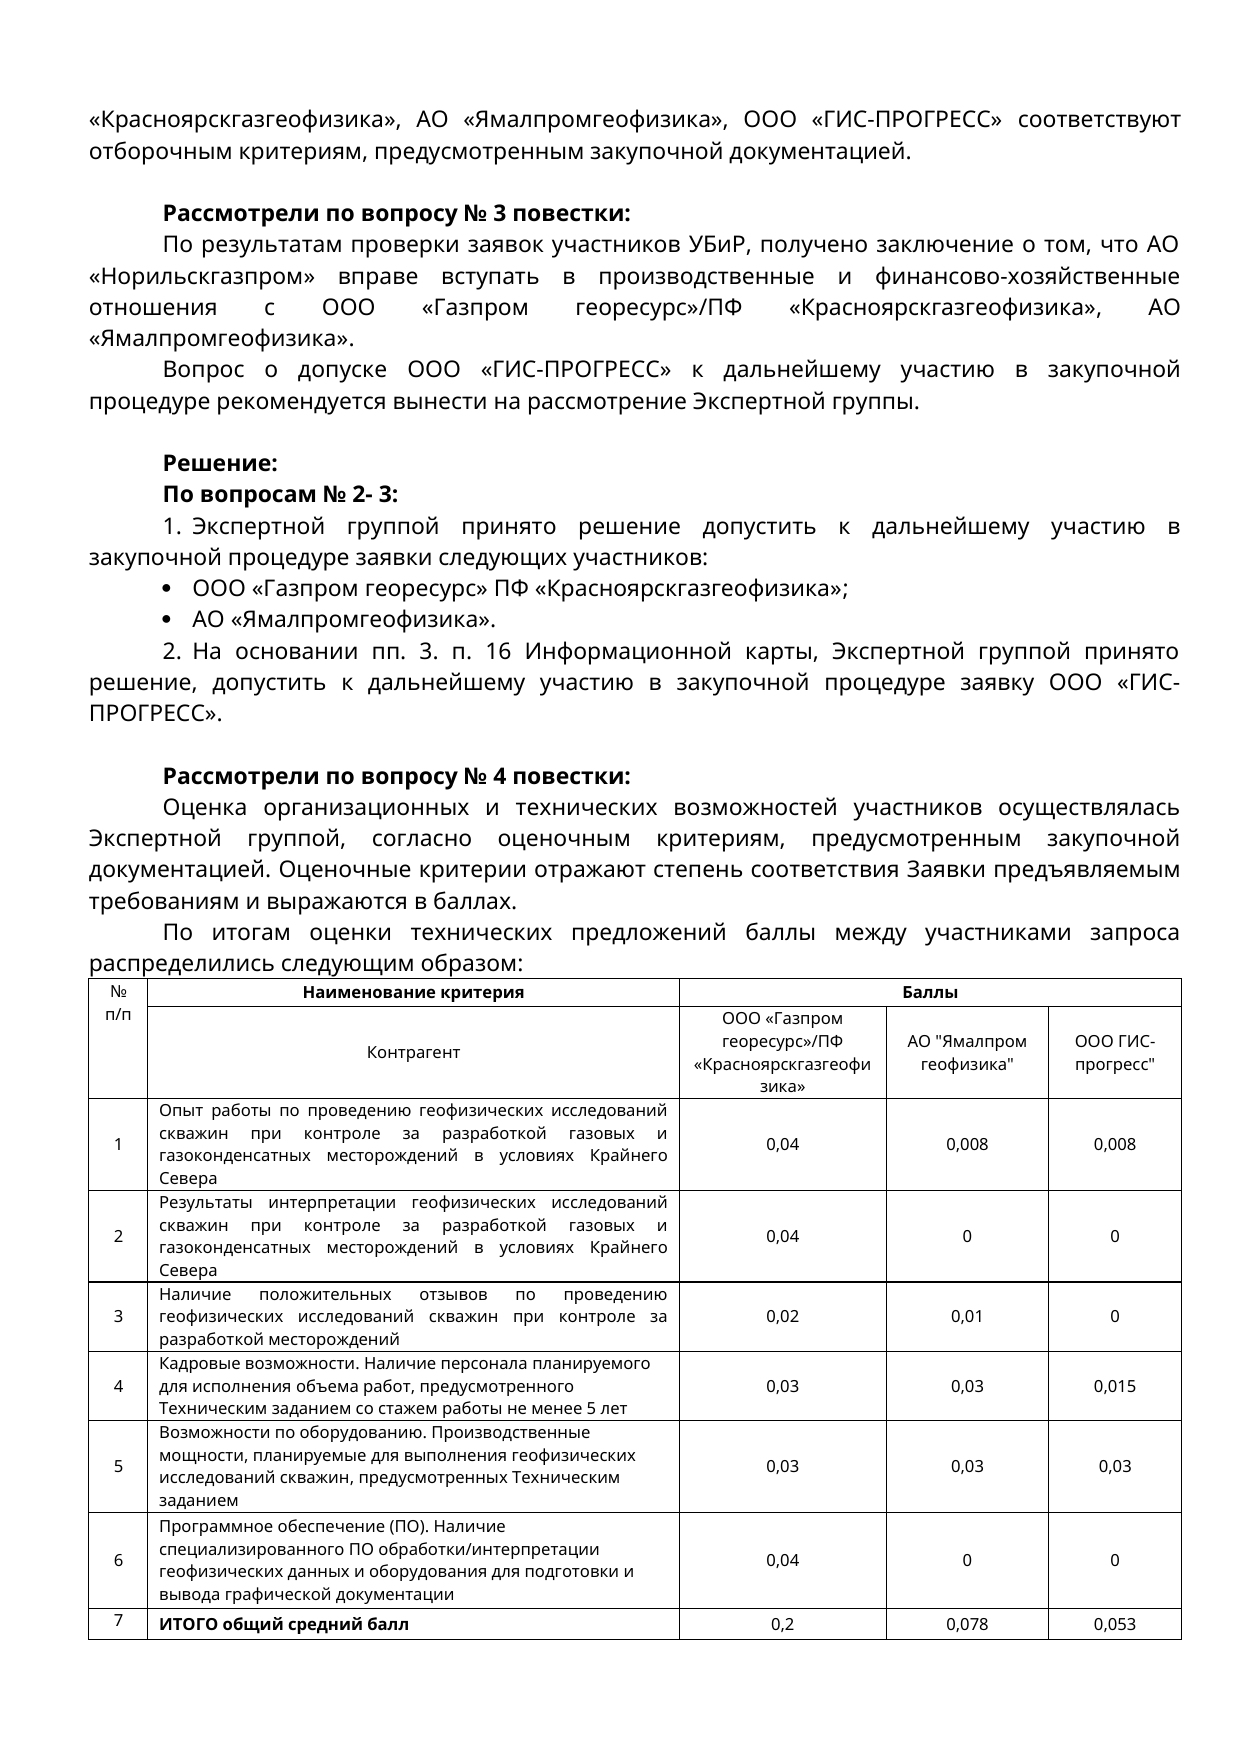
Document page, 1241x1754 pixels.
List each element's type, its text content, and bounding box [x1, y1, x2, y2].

table_cell 0,03 [887, 1352, 1048, 1420]
table_cell 3 [89, 1283, 147, 1351]
table_cell 0,015 [1049, 1352, 1181, 1420]
table_cell ИТОГО общий средний балл [148, 1609, 679, 1639]
text Вопрос о допуске ООО «ГИС-ПРОГРЕСС» к дальнейшему участию в закупочной процедуре рекомендуется вынести на рассмотрение Экспертной группы. [89, 353, 1181, 416]
table_cell 7 [89, 1609, 147, 1639]
table_cell 0,04 [680, 1513, 886, 1608]
text Рассмотрели по вопросу № 3 повестки: [89, 197, 1181, 228]
table_cell Кадровые возможности. Наличие персонала планируемого для исполнения объема работ, предусмотренного Техническим заданием со стажем работы не менее 5 лет [148, 1352, 679, 1420]
table_cell 0,053 [1049, 1609, 1181, 1639]
table_cell 6 [89, 1513, 147, 1608]
table_cell 0,03 [680, 1352, 886, 1420]
list ООО «Газпром георесурс» ПФ «Красноярскгазгеофизика»; [89, 572, 1181, 603]
table_cell 0,04 [680, 1099, 886, 1189]
table_cell 0,02 [680, 1283, 886, 1351]
text Рассмотрели по вопросу № 4 повестки: [89, 759, 1181, 791]
table_cell Программное обеспечение (ПО). Наличие специализированного ПО обработки/интерпретации геофизических данных и оборудования для подготовки и вывода графической документации [148, 1513, 679, 1608]
table_cell 0 [887, 1513, 1048, 1608]
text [89, 103, 1181, 166]
table_cell 0,04 [680, 1191, 886, 1281]
table_cell АО "Ямалпром геофизика" [887, 1007, 1048, 1098]
table_cell 0,2 [680, 1609, 886, 1639]
table_header Баллы [680, 979, 1181, 1006]
table_cell Возможности по оборудованию. Производственные мощности, планируемые для выполнения геофизических исследований скважин, предусмотренных Техническим заданием [148, 1421, 679, 1512]
table_cell 0,03 [1049, 1421, 1181, 1512]
table_cell Опыт работы по проведению геофизических исследований скважин при контроле за разработкой газовых и газоконденсатных месторождений в условиях Крайнего Севера [148, 1099, 679, 1189]
table_cell 0,03 [680, 1421, 886, 1512]
table_cell 4 [89, 1352, 147, 1420]
list АО «Ямалпромгеофизика». [89, 603, 1181, 634]
table_cell Наличие положительных отзывов по проведению геофизических исследований скважин при контроле за разработкой месторождений [148, 1283, 679, 1351]
table_cell 0,078 [887, 1609, 1048, 1639]
table_cell ООО «Газпром георесурс»/ПФ «Красноярскгазгеофизика» [680, 1007, 886, 1098]
table_cell 0 [1049, 1283, 1181, 1351]
table_cell 0 [1049, 1513, 1181, 1608]
text По вопросам № 2- 3: [89, 478, 1181, 509]
table_cell 5 [89, 1421, 147, 1512]
table_cell 0,03 [887, 1421, 1048, 1512]
table_cell 0,008 [887, 1099, 1048, 1189]
table_cell 0 [887, 1191, 1048, 1281]
table_header № п/п [89, 979, 147, 1098]
text Решение: [89, 447, 1181, 478]
table_header Наименование критерия [148, 979, 679, 1006]
list На основании пп. 3. п. 16 Информационной карты, Экспертной группой принято решение, допустить к дальнейшему участию в закупочной процедуре заявку ООО «ГИС-ПРОГРЕСС». [89, 634, 1181, 728]
table_cell 0 [1049, 1191, 1181, 1281]
text По результатам проверки заявок участников УБиР, получено заключение о том, что АО «Норильскгазпром» вправе вступать в производственные и финансово-хозяйственные отношения с ООО «Газпром георесурс»/ПФ «Красноярскгазгеофизика», АО «Ямалпромгеофизика». [89, 228, 1181, 353]
table_cell ООО ГИС-прогресс" [1049, 1007, 1181, 1098]
table_cell 2 [89, 1191, 147, 1281]
list Экспертной группой принято решение допустить к дальнейшему участию в закупочной процедуре заявки следующих участников: [89, 509, 1181, 572]
table_cell 0,008 [1049, 1099, 1181, 1189]
table_cell Результаты интерпретации геофизических исследований скважин при контроле за разработкой газовых и газоконденсатных месторождений в условиях Крайнего Севера [148, 1191, 679, 1281]
table_cell 1 [89, 1099, 147, 1189]
table_cell Контрагент [148, 1007, 679, 1098]
text Оценка организационных и технических возможностей участников осуществлялась Экспертной группой, согласно оценочным критериям, предусмотренным закупочной документацией. Оценочные критерии отражают степень соответствия Заявки предъявляемым требованиям и выражаются в баллах. [89, 791, 1181, 916]
text По итогам оценки технических предложений баллы между участниками запроса распределились следующим образом: [89, 916, 1181, 978]
table_cell 0,01 [887, 1283, 1048, 1351]
